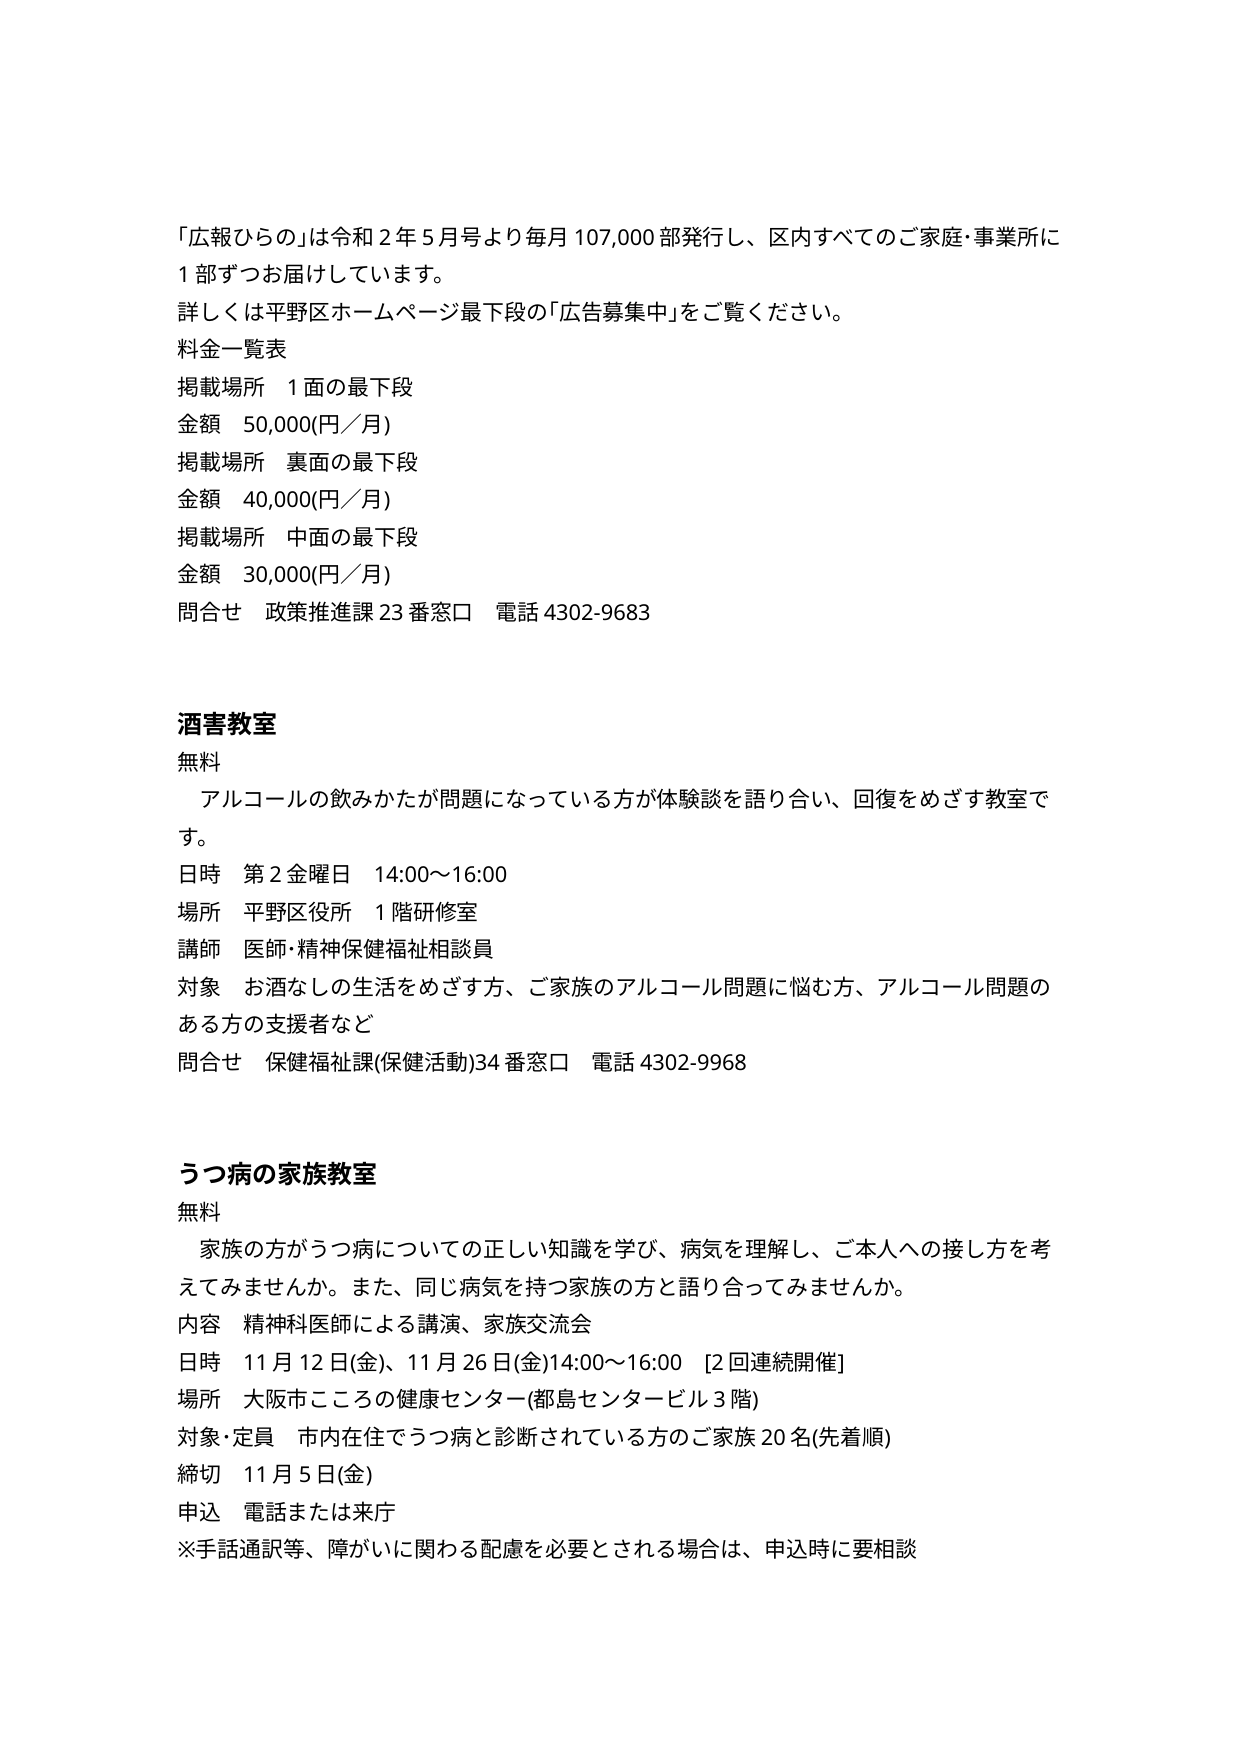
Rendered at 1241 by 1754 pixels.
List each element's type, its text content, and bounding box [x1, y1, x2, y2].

text ｢広報ひらの｣は令和2年5月号より毎月107,000部発行し、区内すべてのご家庭･事業所に1 部ずつお届けしています。 [177, 217, 1063, 292]
text 無料 [177, 742, 1063, 779]
text 家族の方がうつ病についての正しい知識を学び、病気を理解し、ご本人への接し方を考えてみませんか。また、同じ病気を持つ家族の方と語り合ってみませんか。 内容 精神科医師による講演、家族交流会 日時 11月12日(金)、11月26日(金)14:00～16:00 [2回連続開催] 場所 大阪市こころの健康センター(都島センタービル3階) 対象･定員 市内在住でうつ病と診断されている方のご家族20名(先着順) 締切 11月5日(金) 申込 電話または来庁 ※手話通訳等、障がいに関わる配慮を必要とされる場合は、申込時に要相談 [177, 1229, 1063, 1567]
text 料金一覧表 [177, 329, 1063, 367]
text 詳しくは平野区ホームページ最下段の｢広告募集中｣をご覧ください。 [177, 292, 1063, 329]
text 酒害教室 [177, 704, 1063, 742]
text 金額 30,000(円／月) [177, 554, 1063, 592]
text 金額 40,000(円／月) [177, 479, 1063, 517]
text 対象 お酒なしの生活をめざす方、ご家族のアルコール問題に悩む方、アルコール問題のある方の支援者など [177, 967, 1063, 1042]
text うつ病の家族教室 [177, 1154, 1063, 1192]
text 掲載場所 1面の最下段 [177, 367, 1063, 404]
text 掲載場所 裏面の最下段 [177, 442, 1063, 479]
text 日時 第2金曜日 14:00～16:00 [177, 854, 1063, 892]
text 場所 平野区役所 1階研修室 [177, 892, 1063, 929]
text アルコールの飲みかたが問題になっている方が体験談を語り合い、回復をめざす教室です。 [177, 779, 1063, 854]
text 問合せ 保健福祉課(保健活動)34番窓口 電話4302-9968 [177, 1042, 1063, 1079]
text 掲載場所 中面の最下段 [177, 517, 1063, 554]
text 問合せ 政策推進課23番窓口 電話4302-9683 [177, 592, 1063, 629]
text 金額 50,000(円／月) [177, 404, 1063, 442]
text 講師 医師･精神保健福祉相談員 [177, 929, 1063, 967]
text 無料 [177, 1192, 1063, 1229]
